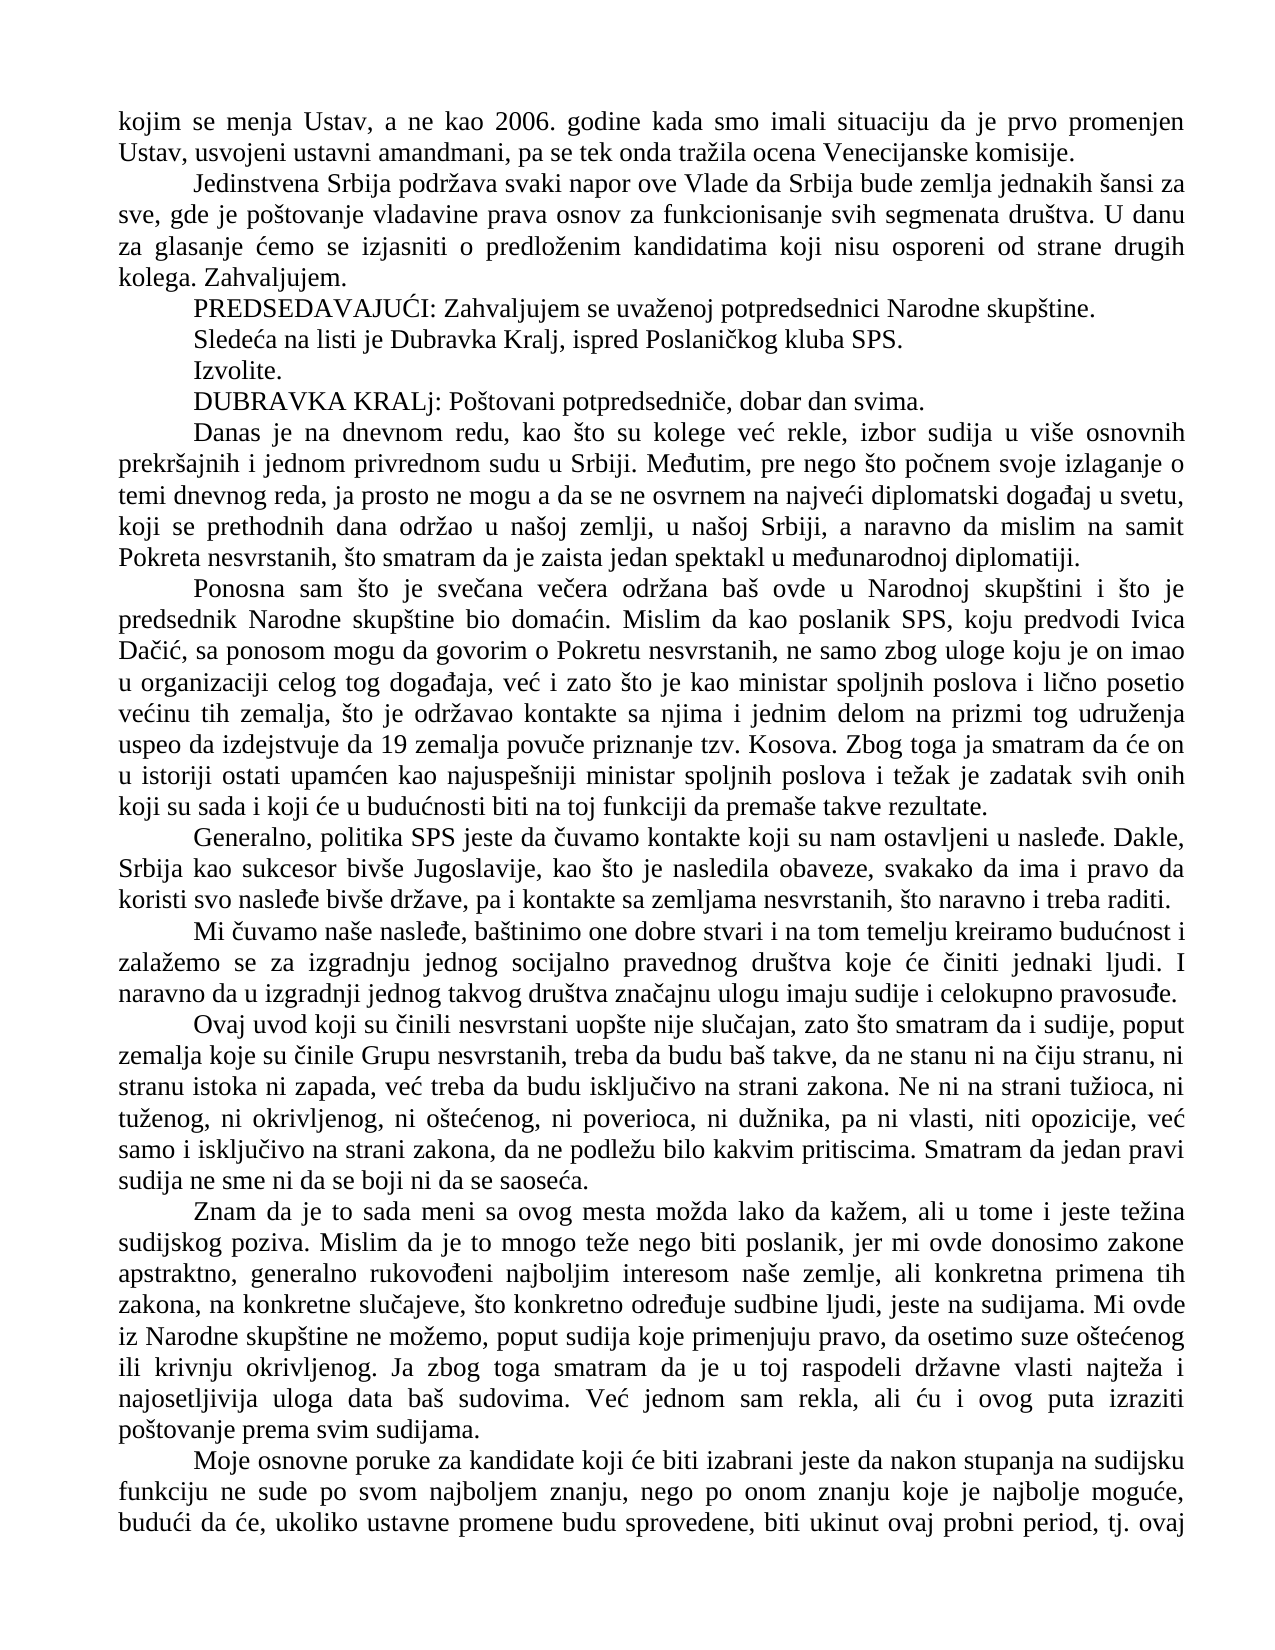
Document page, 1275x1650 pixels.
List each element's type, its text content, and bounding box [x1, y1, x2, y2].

text Mi čuvamo naše nasleđe, baštinimo one dobre stvari i na tom temelju kreiramo budućnost i zalažemo se za izgradnju jednog socijalno pravednog društva koje će činiti jednaki ljudi. I naravno da u izgradnji jednog takvog društva značajnu ulogu imaju sudije i celokupno pravosuđe. [118, 915, 1186, 1008]
text Jedinstvena Srbija podržava svaki napor ove Vlade da Srbija bude zemlja jednakih šansi za sve, gde je poštovanje vladavine prava osnov za funkcionisanje svih segmenata društva. U danu za glasanje ćemo se izjasniti o predloženim kandidatima koji nisu osporeni od strane drugih kolega. Zahvaljujem. [118, 167, 1186, 292]
text Ponosna sam što je svečana večera održana baš ovde u Narodnoj skupštini i što je predsednik Narodne skupštine bio domaćin. Mislim da kao poslanik SPS, koju predvodi Ivica Dačić, sa ponosom mogu da govorim o Pokretu nesvrstanih, ne samo zbog uloge koju je on imao u organizaciji celog tog događaja, već i zato što je kao ministar spoljnih poslova i lično posetio većinu tih zemalja, što je održavao kontakte sa njima i jednim delom na prizmi tog udruženja uspeo da izdejstvuje da 19 zemalja povuče priznanje tzv. Kosova. Zbog toga ja smatram da će on u istoriji ostati upamćen kao najuspešniji ministar spoljnih poslova i težak je zadatak svih onih koji su sada i koji će u budućnosti biti na toj funkciji da premaše takve rezultate. [118, 572, 1186, 821]
text Sledeća na listi je Dubravka Kralj, ispred Poslaničkog kluba SPS. [118, 323, 1186, 354]
text Izvolite. [118, 354, 1186, 385]
text Znam da je to sada meni sa ovog mesta možda lako da kažem, ali u tome i jeste težina sudijskog poziva. Mislim da je to mnogo teže nego biti poslanik, jer mi ovde donosimo zakone apstraktno, generalno rukovođeni najboljim interesom naše zemlje, ali konkretna primena tih zakona, na konkretne slučajeve, što konkretno određuje sudbine ljudi, jeste na sudijama. Mi ovde iz Narodne skupštine ne možemo, poput sudija koje primenjuju pravo, da osetimo suze oštećenog ili krivnju okrivljenog. Ja zbog toga smatram da je u toj raspodeli državne vlasti najteža i najosetljivija uloga data baš sudovima. Već jednom sam rekla, ali ću i ovog puta izraziti poštovanje prema svim sudijama. [118, 1195, 1186, 1444]
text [118, 105, 1186, 167]
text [118, 1444, 1186, 1538]
text Danas je na dnevnom redu, kao što su kolege već rekle, izbor sudija u više osnovnih prekršajnih i jednom privrednom sudu u Srbiji. Međutim, pre nego što počnem svoje izlaganje o temi dnevnog reda, ja prosto ne mogu a da se ne osvrnem na najveći diplomatski događaj u svetu, koji se prethodnih dana održao u našoj zemlji, u našoj Srbiji, a naravno da mislim na samit Pokreta nesvrstanih, što smatram da je zaista jedan spektakl u međunarodnoj diplomatiji. [118, 416, 1186, 572]
text Generalno, politika SPS jeste da čuvamo kontakte koji su nam ostavljeni u nasleđe. Dakle, Srbija kao sukcesor bivše Jugoslavije, kao što je nasledila obaveze, svakako da ima i pravo da koristi svo nasleđe bivše države, pa i kontakte sa zemljama nesvrstanih, što naravno i treba raditi. [118, 821, 1186, 915]
text DUBRAVKA KRALj: Poštovani potpredsedniče, dobar dan svima. [118, 385, 1186, 416]
text PREDSEDAVAJUĆI: Zahvaljujem se uvaženoj potpredsednici Narodne skupštine. [118, 292, 1186, 323]
text Ovaj uvod koji su činili nesvrstani uopšte nije slučajan, zato što smatram da i sudije, poput zemalja koje su činile Grupu nesvrstanih, treba da budu baš takve, da ne stanu ni na čiju stranu, ni stranu istoka ni zapada, već treba da budu isključivo na strani zakona. Ne ni na strani tužioca, ni tuženog, ni okrivljenog, ni oštećenog, ni poverioca, ni dužnika, pa ni vlasti, niti opozicije, već samo i isključivo na strani zakona, da ne podležu bilo kakvim pritiscima. Smatram da jedan pravi sudija ne sme ni da se boji ni da se saoseća. [118, 1008, 1186, 1195]
